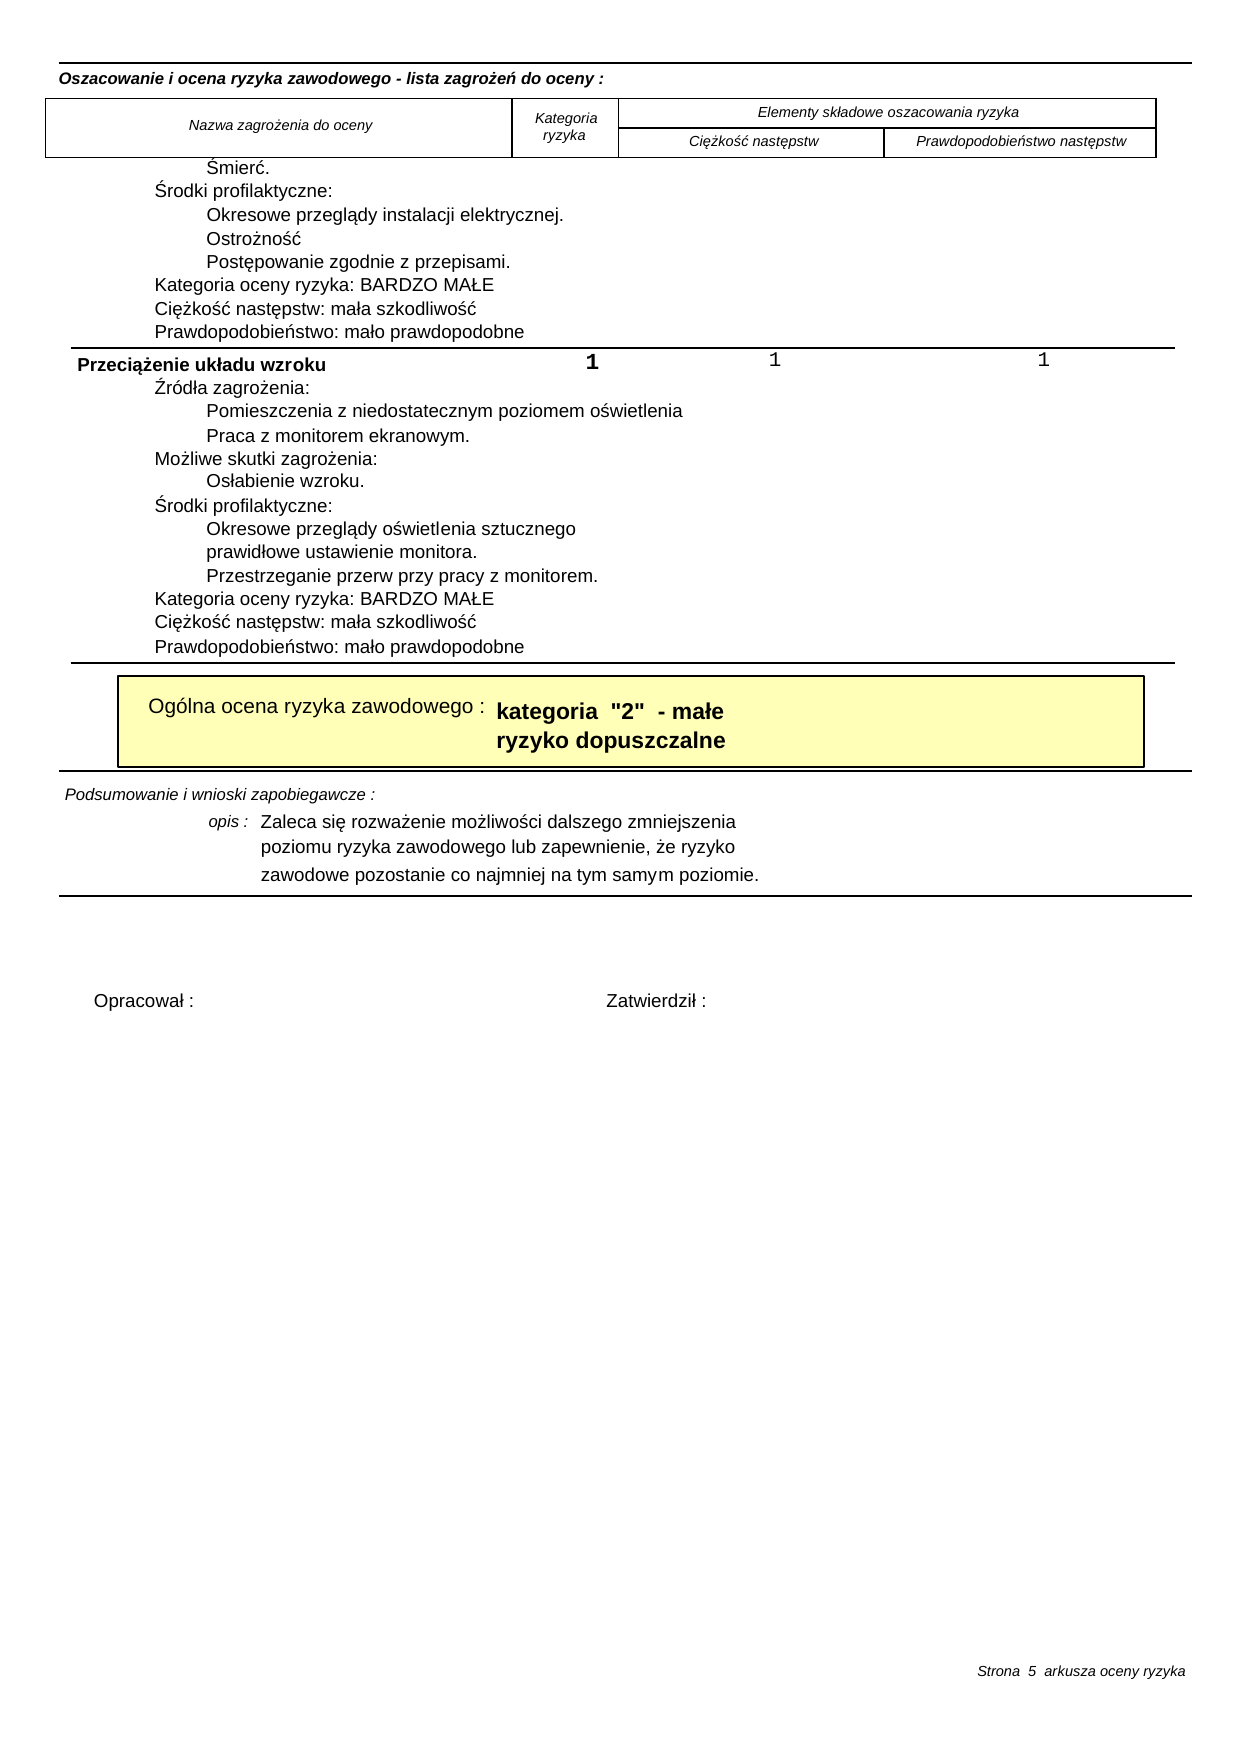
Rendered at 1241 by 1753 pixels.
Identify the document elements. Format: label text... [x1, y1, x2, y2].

text Środki profilaktyczne: [154, 180, 1207, 202]
text Przeciążenie układu wzroku 1 1 1 [77, 349, 1207, 378]
text Postępowanie zgodnie z przepisami. [206, 252, 1207, 272]
text zawodowe pozostanie co najmniej na tym samym poziomie. [261, 863, 1207, 884]
table_header Elementy składowe oszacowania ryzyka [619, 99, 1155, 127]
text Praca z monitorem ekranowym. Możliwe skutki zagrożenia: [154, 424, 475, 469]
table_cell Prawdopodobieństwo następstw [885, 129, 1155, 157]
text Śmierć. [206, 158, 1207, 179]
text Prawdopodobieństwo: mało prawdopodobne [154, 636, 1207, 657]
text Okresowe przeglądy instalacji elektrycznej. Ostrożność [206, 203, 569, 249]
text Podsumowanie i wnioski zapobiegawcze : [64, 784, 1207, 803]
table_cell Ciężkość następstw [619, 129, 883, 157]
text Opracował : Zatwierdził : [94, 990, 1207, 1011]
text Okresowe przeglądy oświetlenia sztucznego [206, 520, 1207, 539]
text Kategoria oceny ryzyka: BARDZO MAŁE [154, 590, 1207, 609]
text Osłabienie wzroku. Środki profilaktyczne: [154, 470, 370, 516]
table_header Kategoria ryzyka [513, 99, 618, 157]
text kategoria "2" - małe ryzyko dopuszczalne [496, 695, 732, 753]
text Kategoria oceny ryzyka: BARDZO MAŁE Ciężkość następstw: mała szkodliwość Prawdopodobieństwo: mało prawdopodobne [154, 274, 529, 343]
text Pomieszczenia z niedostatecznym poziomem oświetlenia [206, 400, 1207, 421]
text Źródła zagrożenia: [154, 378, 1207, 398]
text Ogólna ocena ryzyka zawodowego : [148, 694, 489, 718]
text Ciężkość następstw: mała szkodliwość [154, 611, 1207, 633]
text opis : Zaleca się rozważenie możliwości dalszego zmniejszenia poziomu ryzyka zawodowego lub zapewnienie, że ryzyko [208, 811, 741, 857]
table_header Nazwa zagrożenia do oceny [46, 99, 511, 157]
text prawidłowe ustawienie monitora. Przestrzeganie przerw przy pracy z monitorem. [206, 541, 603, 587]
